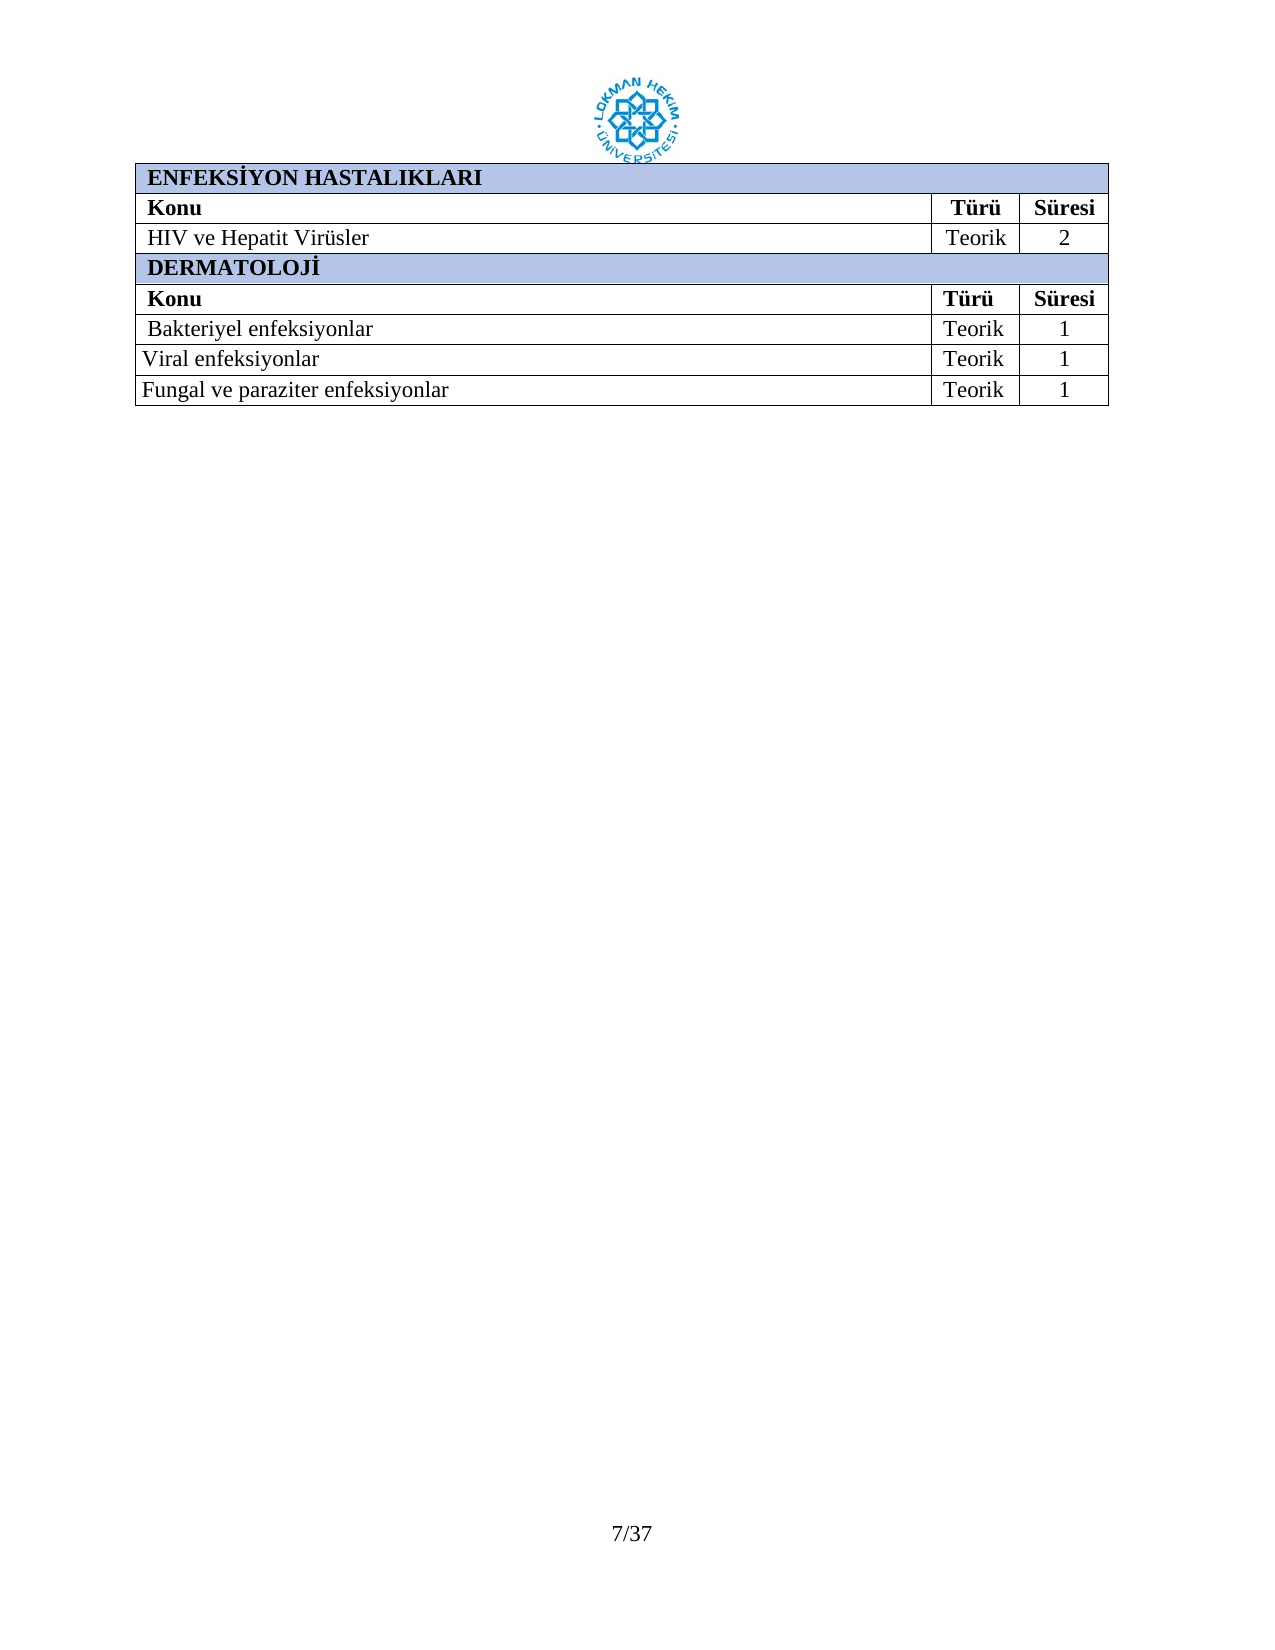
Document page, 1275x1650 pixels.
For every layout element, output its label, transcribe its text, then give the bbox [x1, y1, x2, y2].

table_cell Türü [932, 285, 1019, 314]
table_cell DERMATOLOJİ [136, 254, 1108, 283]
table_cell 1 [1020, 315, 1108, 344]
table_cell 1 [1020, 376, 1108, 405]
table_cell Süresi [1020, 285, 1108, 314]
table_cell 2 [1020, 224, 1108, 253]
table_cell HIV ve Hepatit Virüsler [136, 224, 931, 253]
table_cell Konu [136, 194, 931, 223]
table_cell Teorik [932, 376, 1019, 405]
table_cell Teorik [932, 315, 1019, 344]
table_cell Fungal ve paraziter enfeksiyonlar [136, 376, 931, 405]
table_cell 1 [1020, 345, 1108, 375]
table_cell Süresi [1020, 194, 1108, 223]
table_cell Viral enfeksiyonlar [136, 345, 931, 375]
table_cell Teorik [932, 224, 1019, 253]
table_cell Teorik [932, 345, 1019, 375]
table_cell Bakteriyel enfeksiyonlar [136, 315, 931, 344]
table_cell Türü [932, 194, 1019, 223]
picture [594, 77, 679, 163]
table_cell Konu [136, 285, 931, 314]
table_cell ENFEKSİYON HASTALIKLARI [136, 164, 1108, 193]
